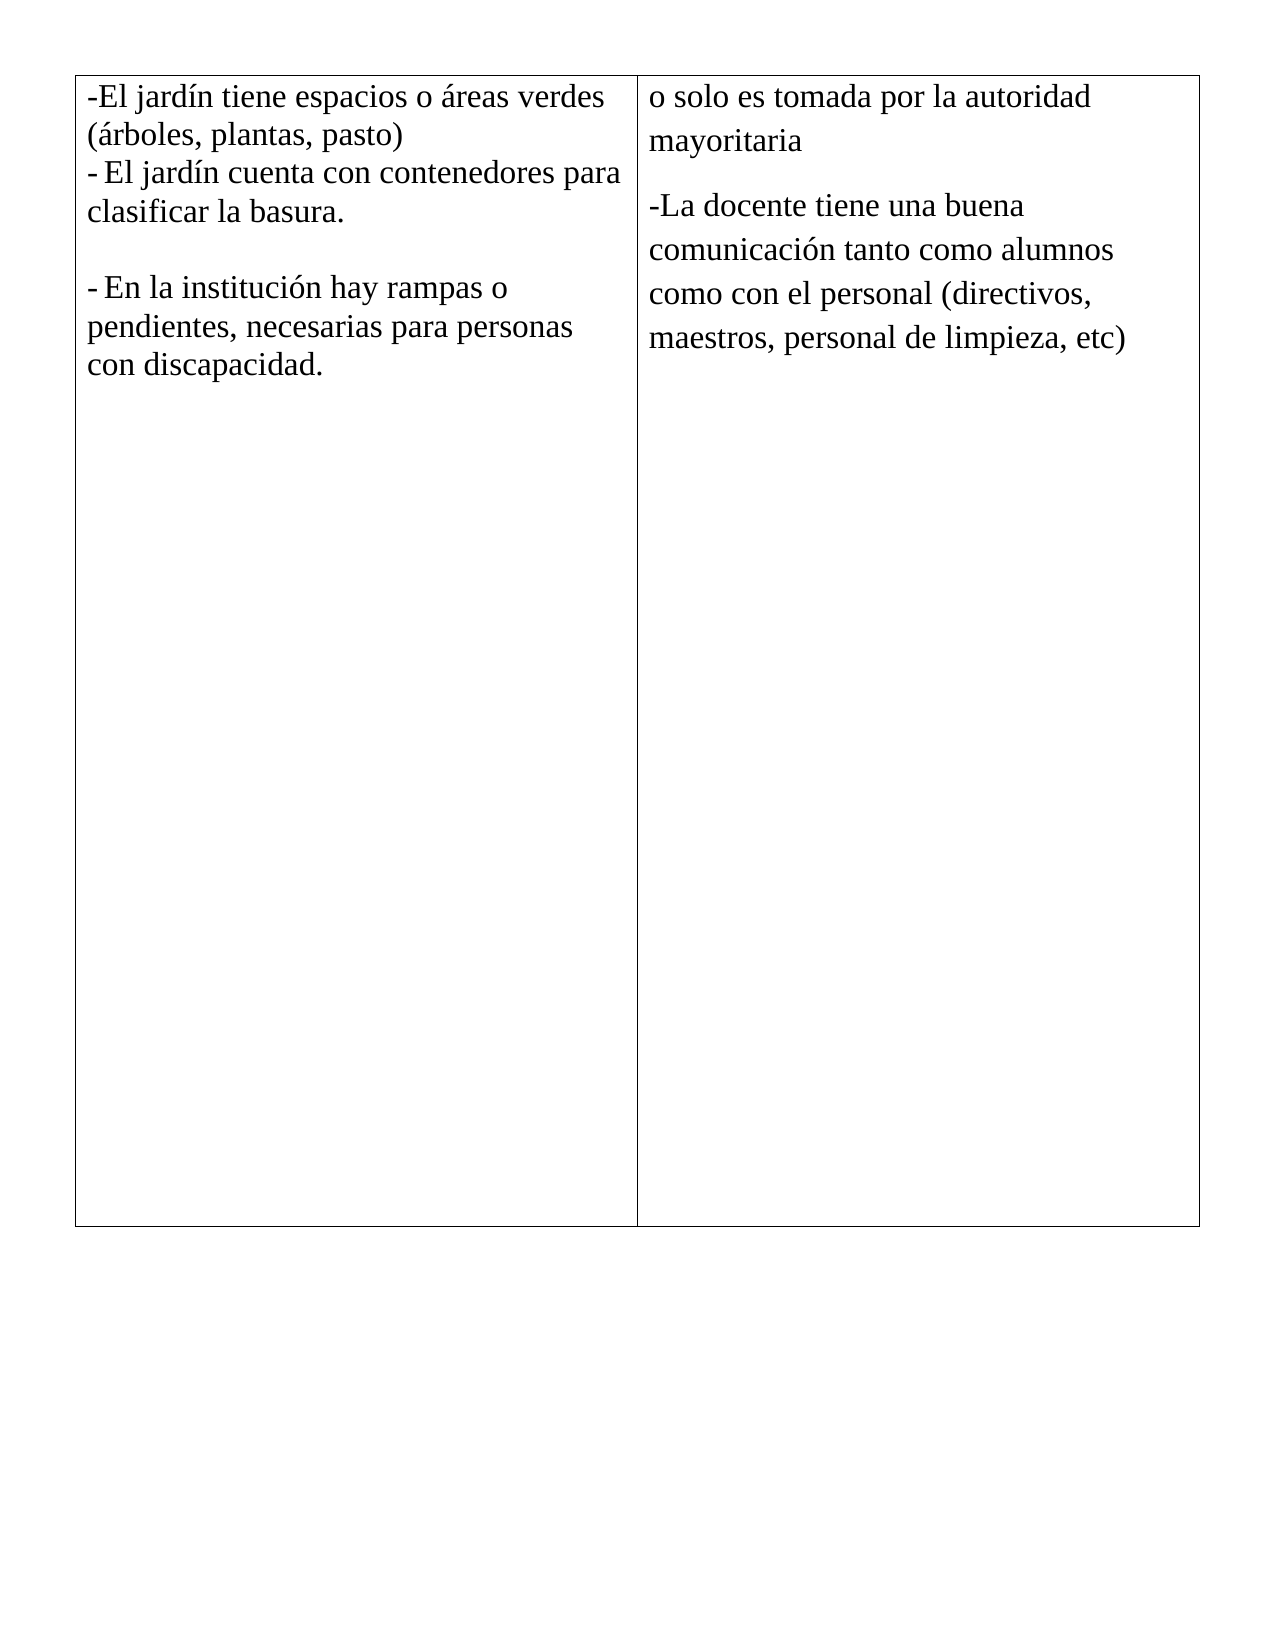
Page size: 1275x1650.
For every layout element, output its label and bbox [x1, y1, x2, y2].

table_cell [76, 76, 637, 1226]
table_cell [638, 76, 1199, 1226]
